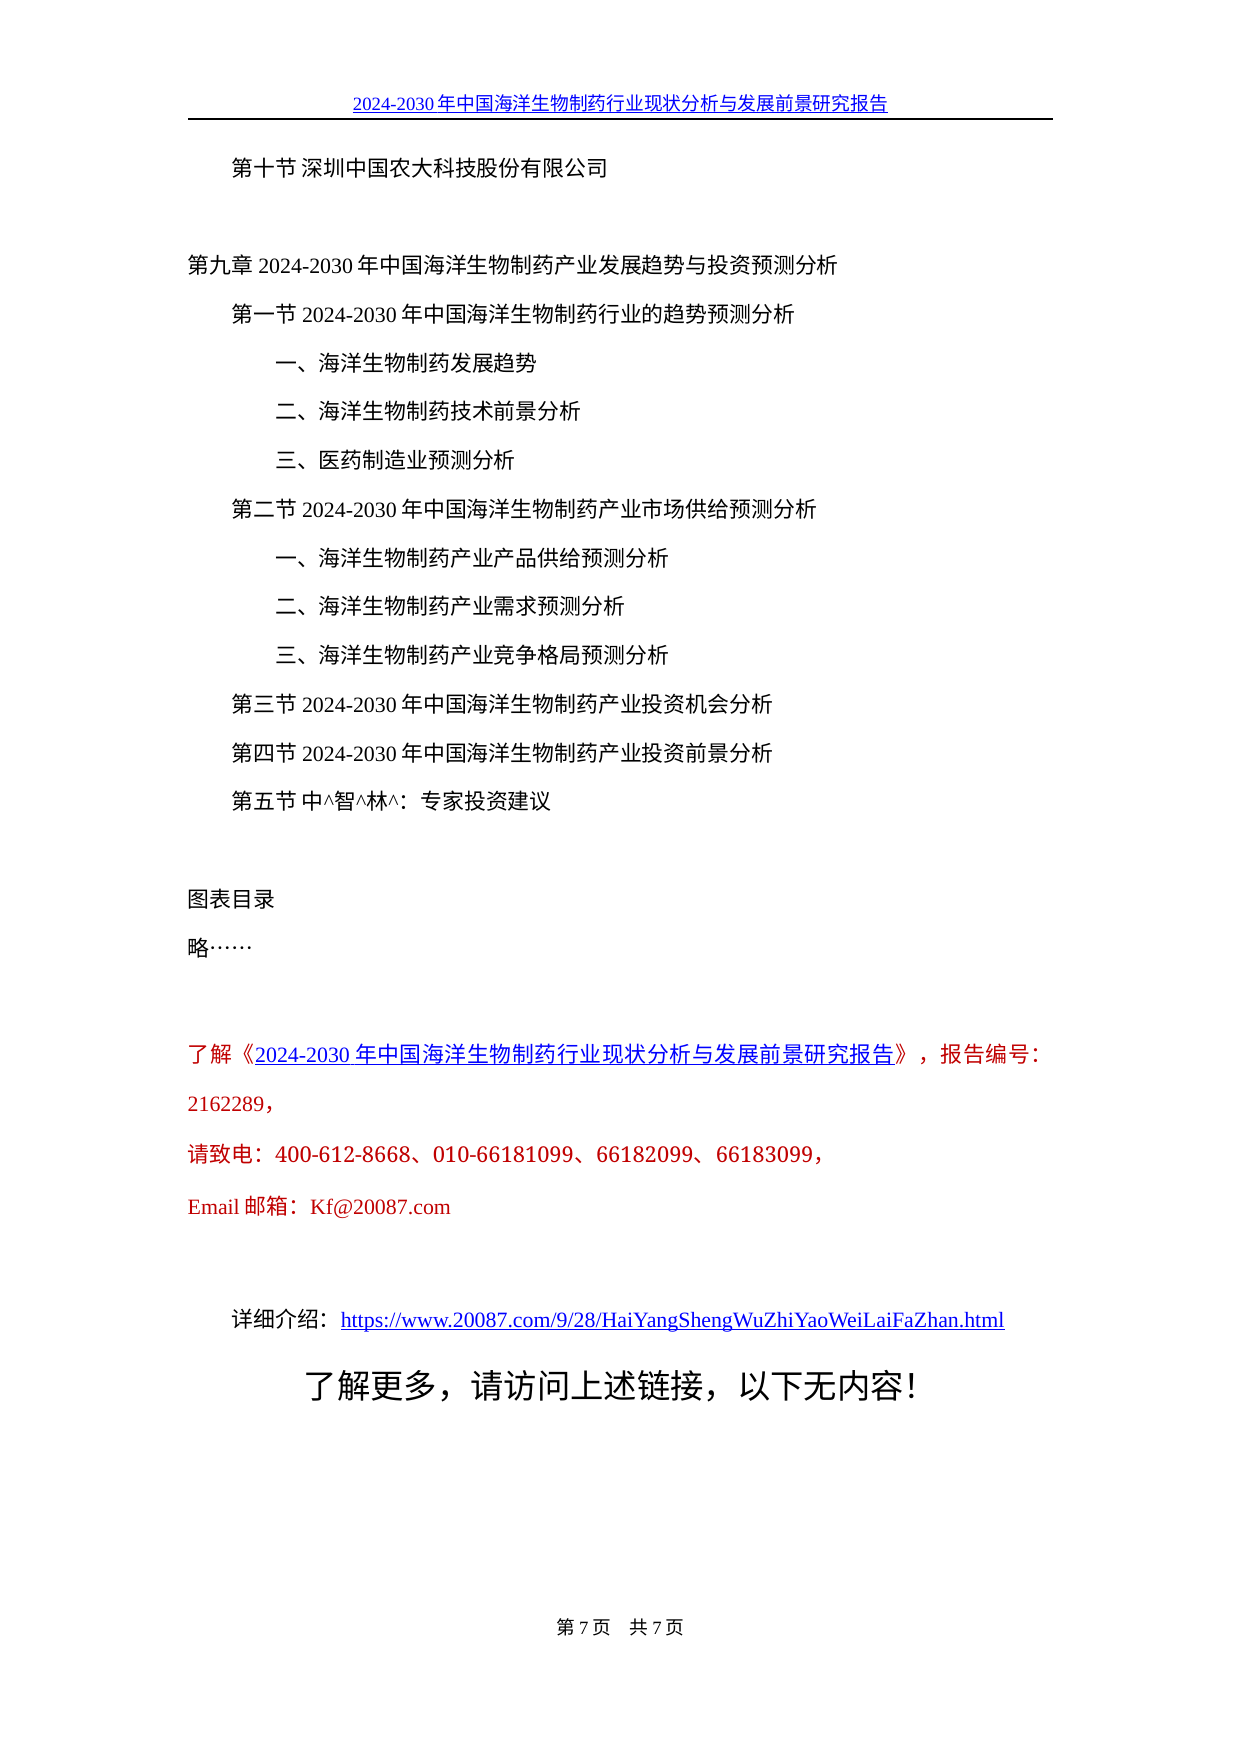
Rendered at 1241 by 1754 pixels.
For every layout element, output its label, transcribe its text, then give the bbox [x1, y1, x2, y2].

text Email邮箱：Kf@20087.com [187, 1188, 1053, 1221]
text 请致电：400-612-8668、010-66181099、66182099、66183099， [187, 1137, 1053, 1169]
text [187, 150, 1053, 963]
title 了解更多，请访问上述链接，以下无内容！ [187, 1351, 1053, 1416]
text 了解《2024-2030年中国海洋生物制药行业现状分析与发展前景研究报告》，报告编号：2162289， [187, 1037, 1053, 1118]
text 详细介绍：https://www.20087.com/9/28/HaiYangShengWuZhiYaoWeiLaiFaZhan.html [187, 1301, 1053, 1334]
